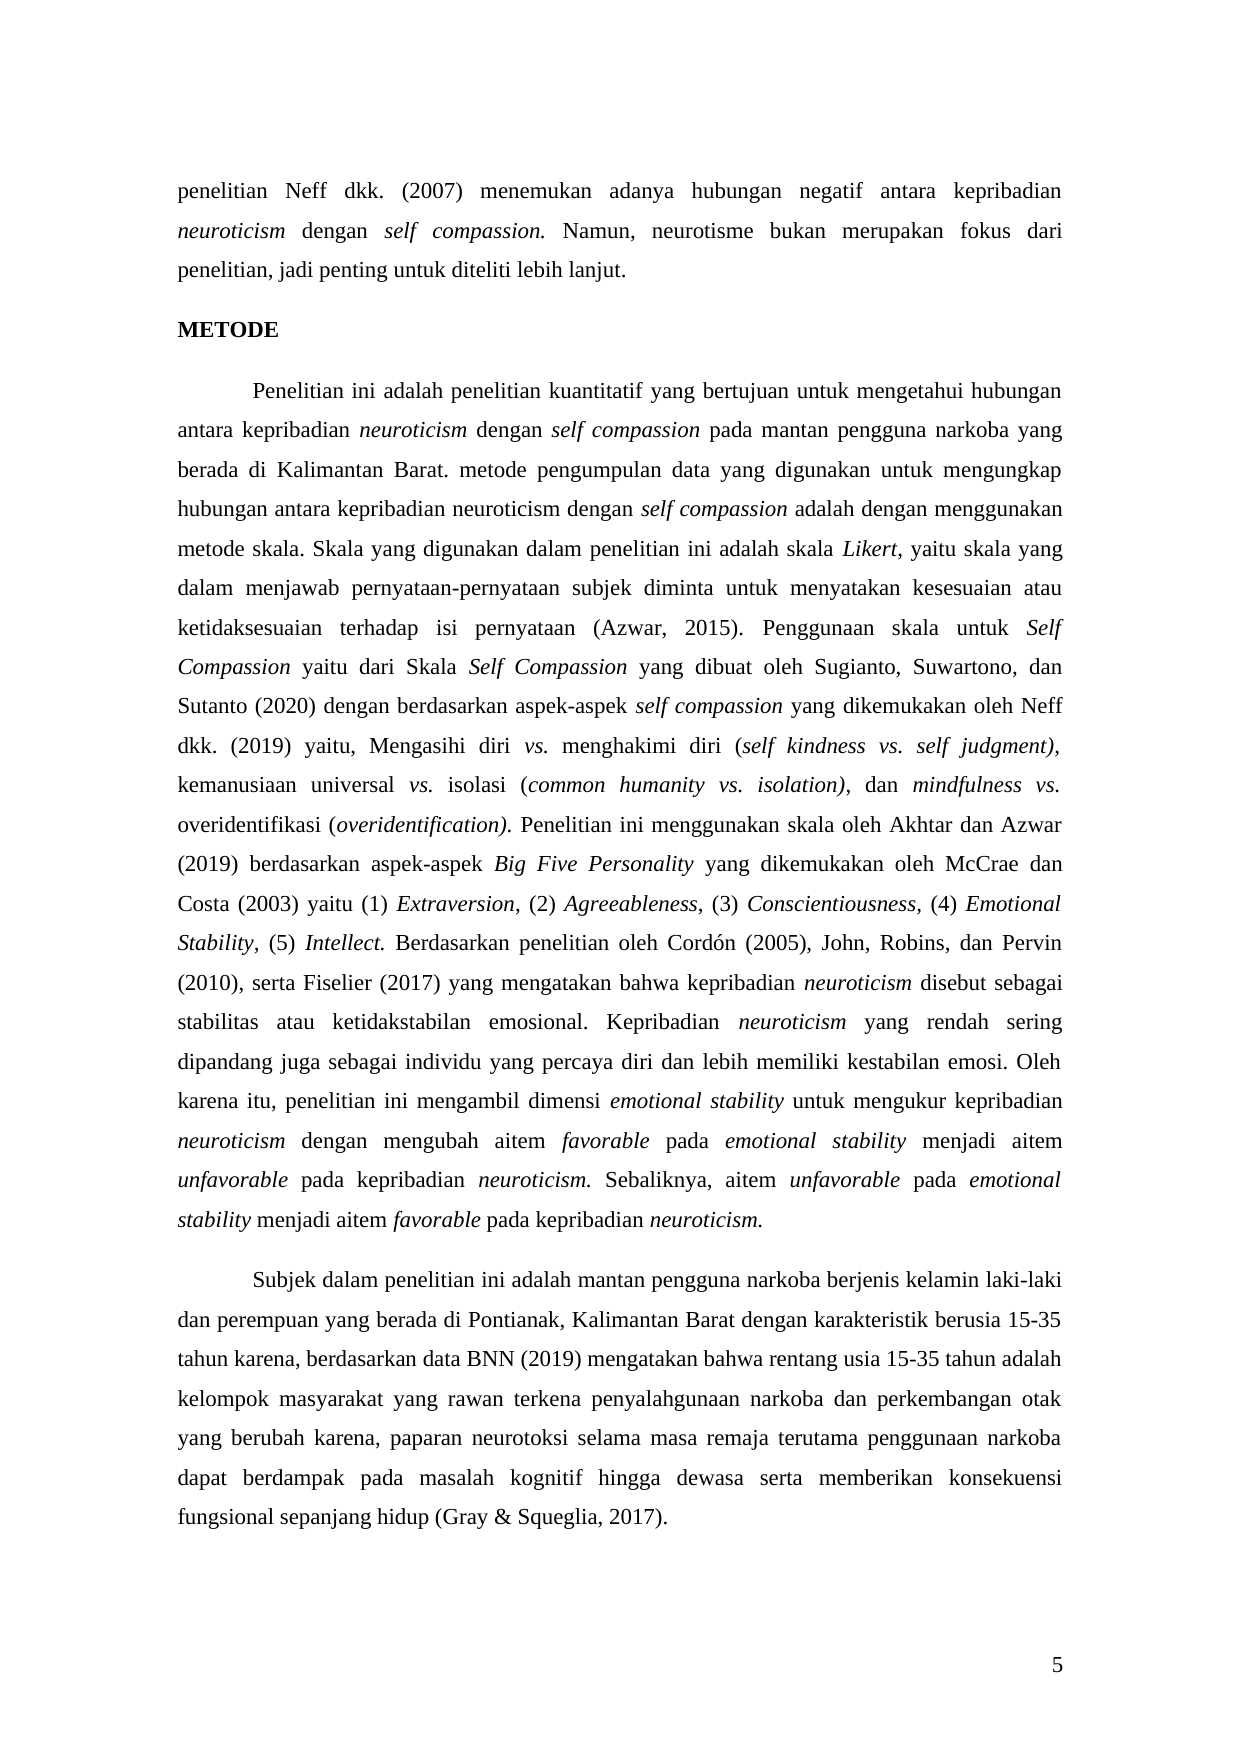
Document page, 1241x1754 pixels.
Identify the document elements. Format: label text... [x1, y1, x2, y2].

text Penelitian ini adalah penelitian kuantitatif yang bertujuan untuk mengetahui hubungan antara kepribadian neuroticism dengan self compassion pada mantan pengguna narkoba yang berada di Kalimantan Barat. metode pengumpulan data yang digunakan untuk mengungkap hubungan antara kepribadian neuroticism dengan self compassion adalah dengan menggunakan metode skala. Skala yang digunakan dalam penelitian ini adalah skala Likert, yaitu skala yang dalam menjawab pernyataan-pernyataan subjek diminta untuk menyatakan kesesuaian atau ketidaksesuaian terhadap isi pernyataan (Azwar, 2015). Penggunaan skala untuk Self Compassion yaitu dari Skala Self Compassion yang dibuat oleh Sugianto, Suwartono, dan Sutanto (2020) dengan berdasarkan aspek-aspek self compassion yang dikemukakan oleh Neff dkk. (2019) yaitu, Mengasihi diri vs. menghakimi diri (self kindness vs. self judgment), kemanusiaan universal vs. isolasi (common humanity vs. isolation), dan mindfulness vs. overidentifikasi (overidentification). Penelitian ini menggunakan skala oleh Akhtar dan Azwar (2019) berdasarkan aspek-aspek Big Five Personality yang dikemukakan oleh McCrae dan Costa (2003) yaitu (1) Extraversion, (2) Agreeableness, (3) Conscientiousness, (4) Emotional Stability, (5) Intellect. Berdasarkan penelitian oleh Cordón (2005), John, Robins, dan Pervin (2010), serta Fiselier (2017) yang mengatakan bahwa kepribadian neuroticism disebut sebagai stabilitas atau ketidakstabilan emosional. Kepribadian neuroticism yang rendah sering dipandang juga sebagai individu yang percaya diri dan lebih memiliki kestabilan emosi. Oleh karena itu, penelitian ini mengambil dimensi emotional stability untuk mengukur kepribadian neuroticism dengan mengubah aitem favorable pada emotional stability menjadi aitem unfavorable pada kepribadian neuroticism. Sebaliknya, aitem unfavorable pada emotional stability menjadi aitem favorable pada kepribadian neuroticism. [177, 377, 1063, 1232]
text Subjek dalam penelitian ini adalah mantan pengguna narkoba berjenis kelamin laki-laki dan perempuan yang berada di Pontianak, Kalimantan Barat dengan karakteristik berusia 15-35 tahun karena, berdasarkan data BNN (2019) mengatakan bahwa rentang usia 15-35 tahun adalah kelompok masyarakat yang rawan terkena penyalahgunaan narkoba dan perkembangan otak yang berubah karena, paparan neurotoksi selama masa remaja terutama penggunaan narkoba dapat berdampak pada masalah kognitif hingga dewasa serta memberikan konsekuensi fungsional sepanjang hidup (Gray & Squeglia, 2017). [177, 1266, 1063, 1529]
text METODE [177, 316, 1063, 343]
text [177, 177, 1063, 282]
